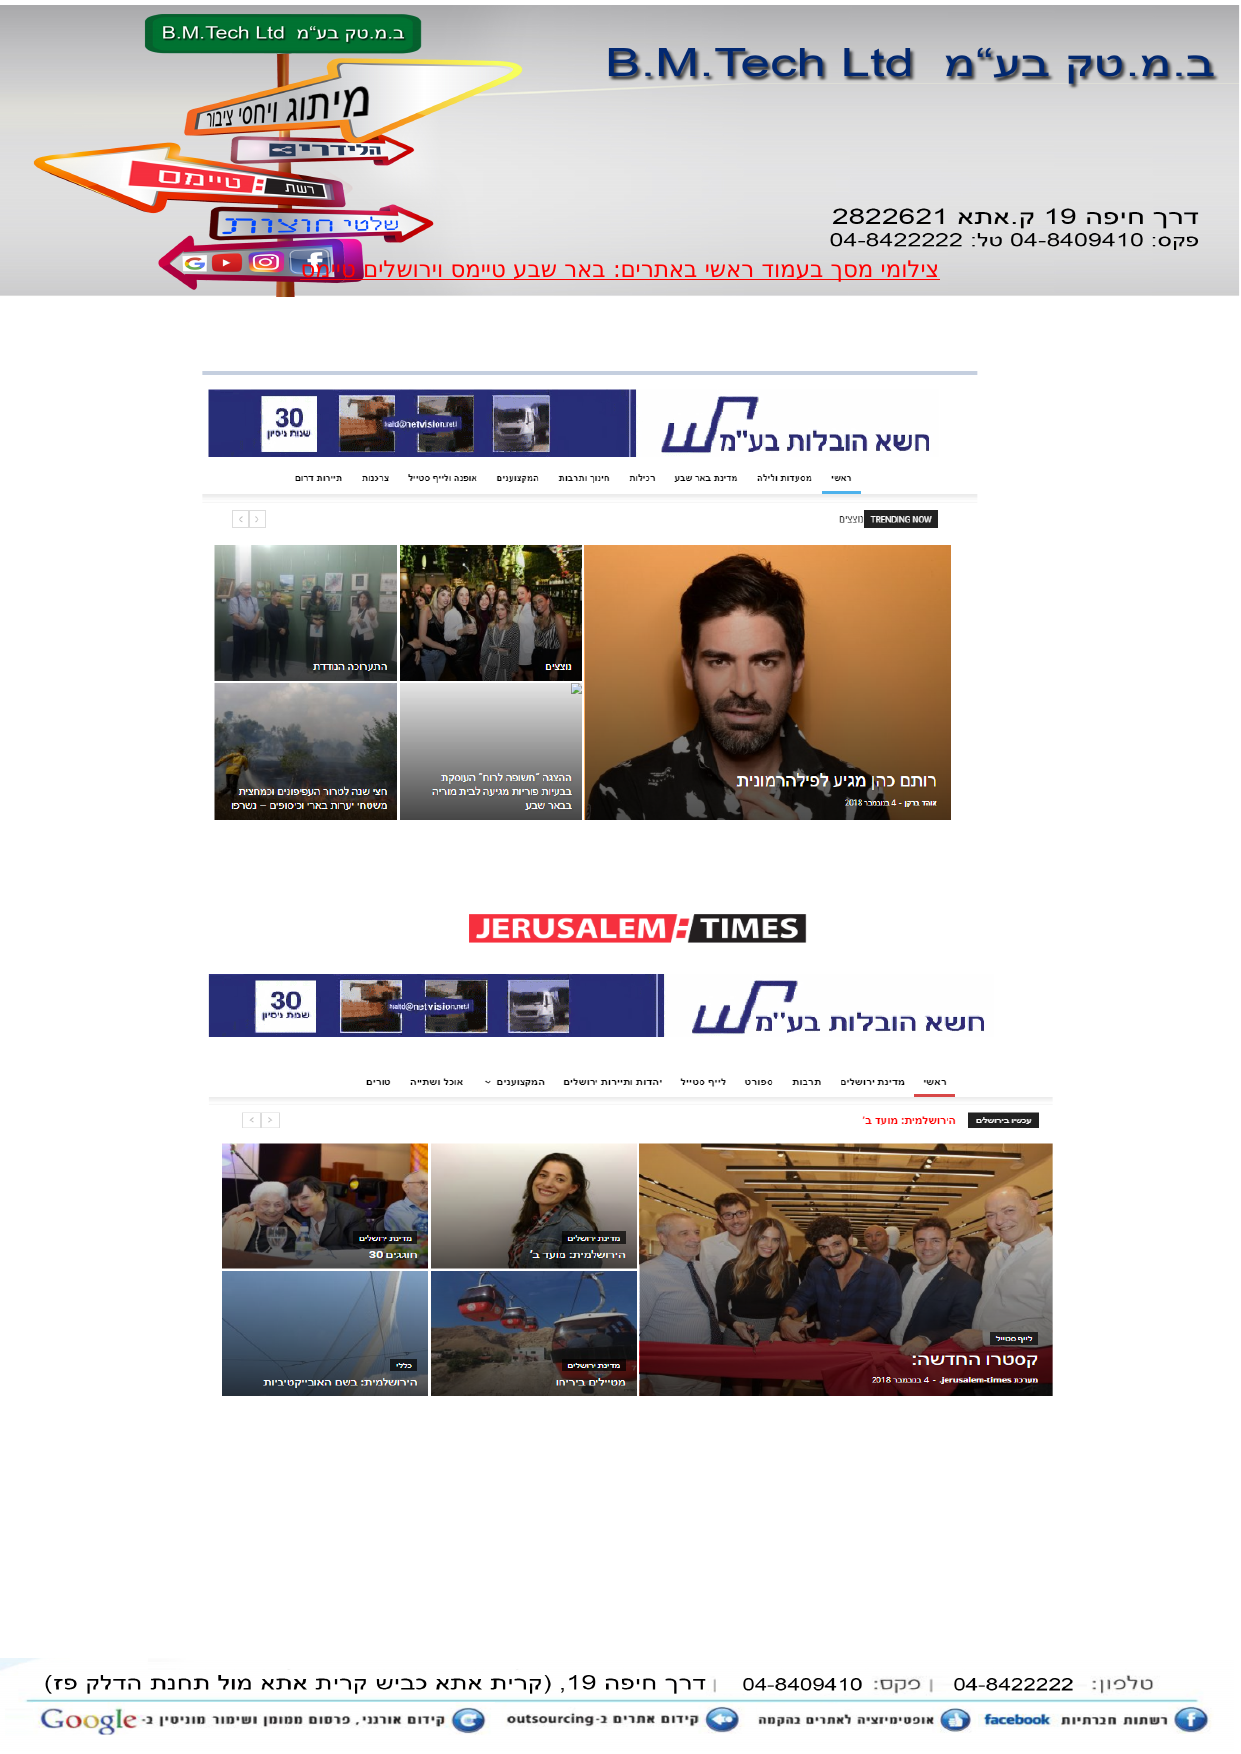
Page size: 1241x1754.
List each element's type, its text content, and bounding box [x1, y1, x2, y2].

picture [202, 371, 978, 831]
picture [208, 908, 1053, 1401]
picture [0, 1658, 1234, 1751]
picture [0, 5, 1240, 297]
text צילומי מסך בעמוד ראשי באתרים: באר שבע טיימס וירושלים טיימס [187, 256, 1053, 283]
